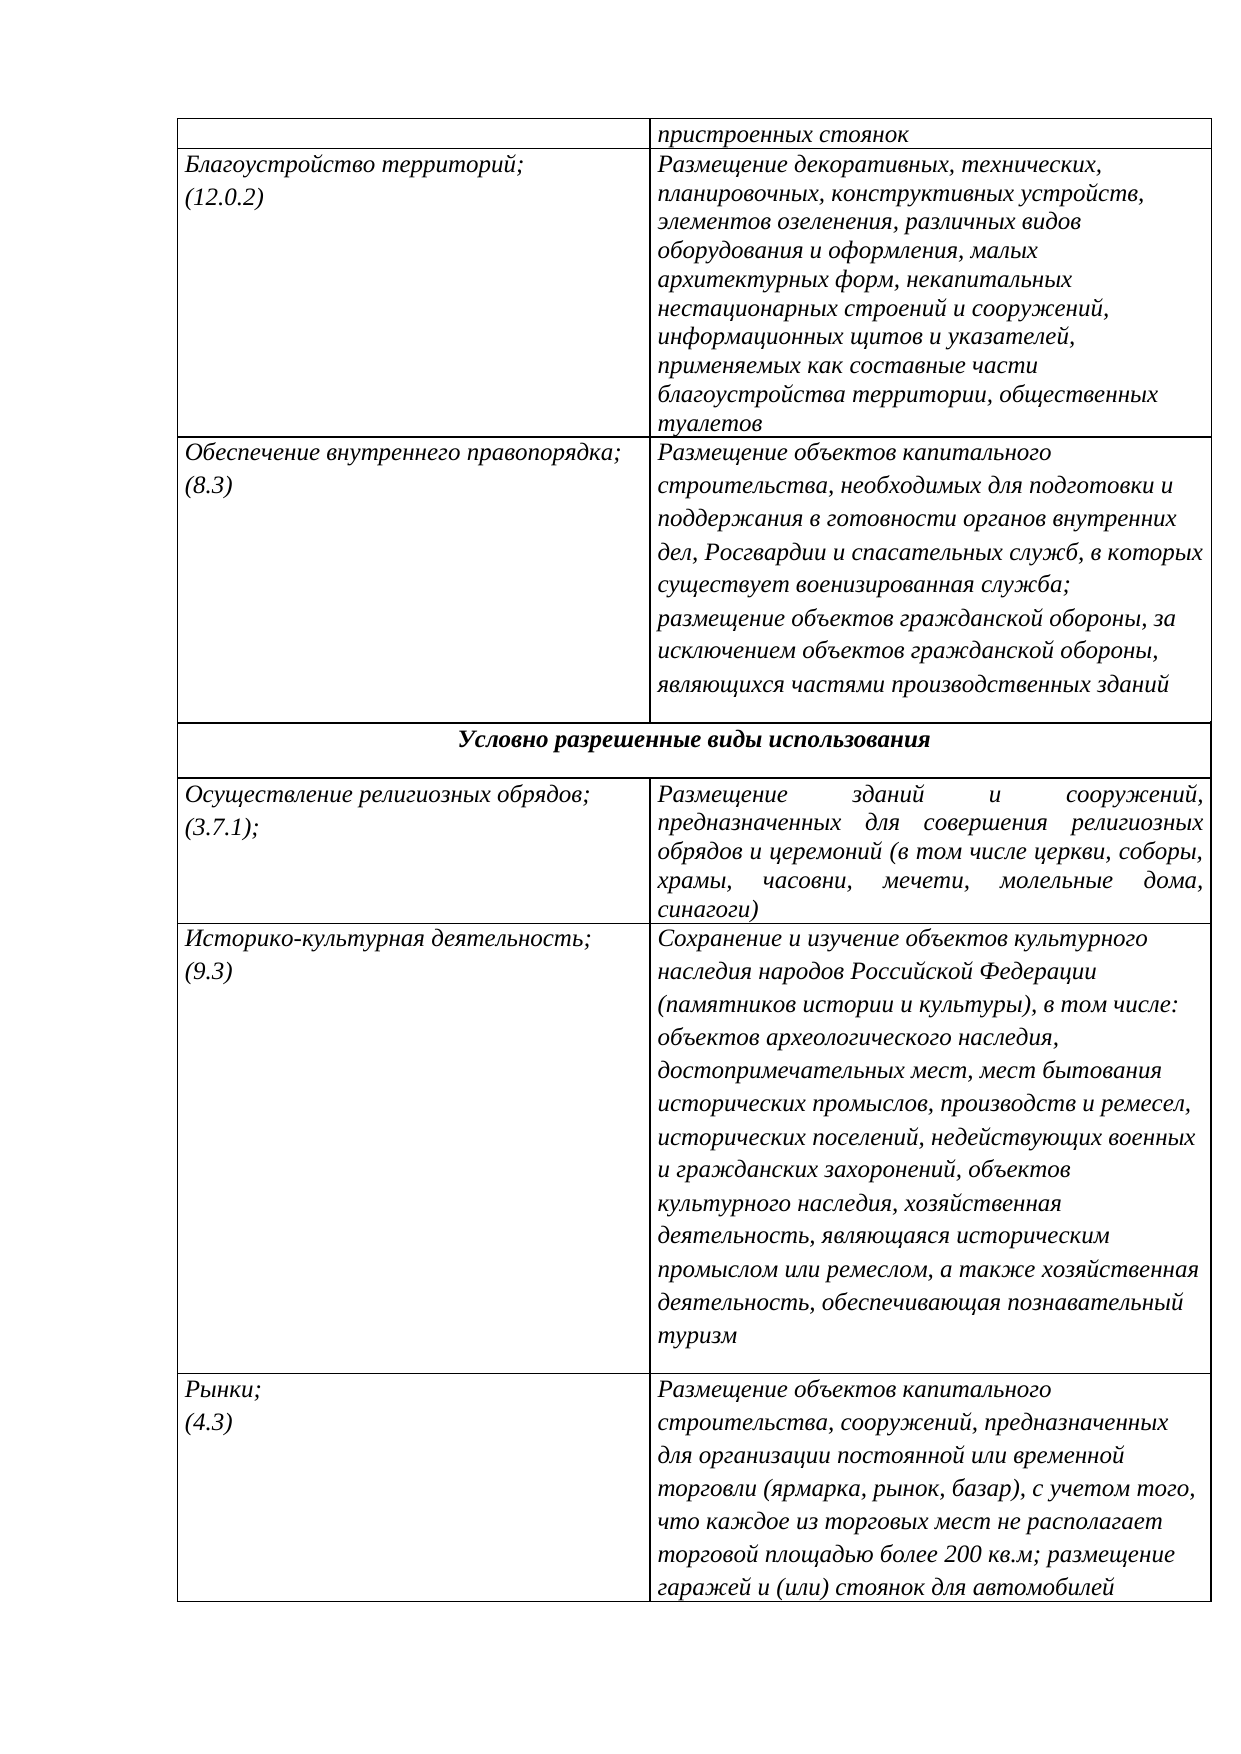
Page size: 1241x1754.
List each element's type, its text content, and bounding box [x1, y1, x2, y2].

table_cell Обеспечение внутреннего правопорядка; (8.3) [178, 438, 649, 722]
table_cell Размещение зданий и сооружений, предназначенных для совершения религиозных обрядов и церемоний (в том числе церкви, соборы, храмы, часовни, мечети, молельные дома, синагоги) [651, 779, 1210, 922]
table_cell Размещение декоративных, технических, планировочных, конструктивных устройств, элементов озеленения, различных видов оборудования и оформления, малых архитектурных форм, некапитальных нестационарных строений и сооружений, информационных щитов и указателей, применяемых как составные части благоустройства территории, общественных туалетов [651, 149, 1211, 436]
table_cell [178, 119, 649, 148]
table_cell Сохранение и изучение объектов культурного наследия народов Российской Федерации (памятников истории и культуры), в том числе: объектов археологического наследия, достопримечательных мест, мест бытования исторических промыслов, производств и ремесел, исторических поселений, недействующих военных и гражданских захоронений, объектов культурного наследия, хозяйственная деятельность, являющаяся историческим промыслом или ремеслом, а также хозяйственная деятельность, обеспечивающая познавательный туризм [651, 924, 1210, 1373]
table_cell Благоустройство территорий; (12.0.2) [178, 149, 649, 436]
table_cell Осуществление религиозных обрядов; (3.7.1); [178, 779, 649, 922]
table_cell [651, 119, 1211, 148]
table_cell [651, 1374, 1210, 1601]
table_cell Условно разрешенные виды использования [178, 724, 1210, 777]
table_cell Рынки; (4.3) [178, 1374, 649, 1601]
table_cell Историко-культурная деятельность; (9.3) [178, 924, 649, 1373]
table_cell Размещение объектов капитального строительства, необходимых для подготовки и поддержания в готовности органов внутренних дел, Росгвардии и спасательных служб, в которых существует военизированная служба; размещение объектов гражданской обороны, за исключением объектов гражданской обороны, являющихся частями производственных зданий [651, 438, 1211, 722]
